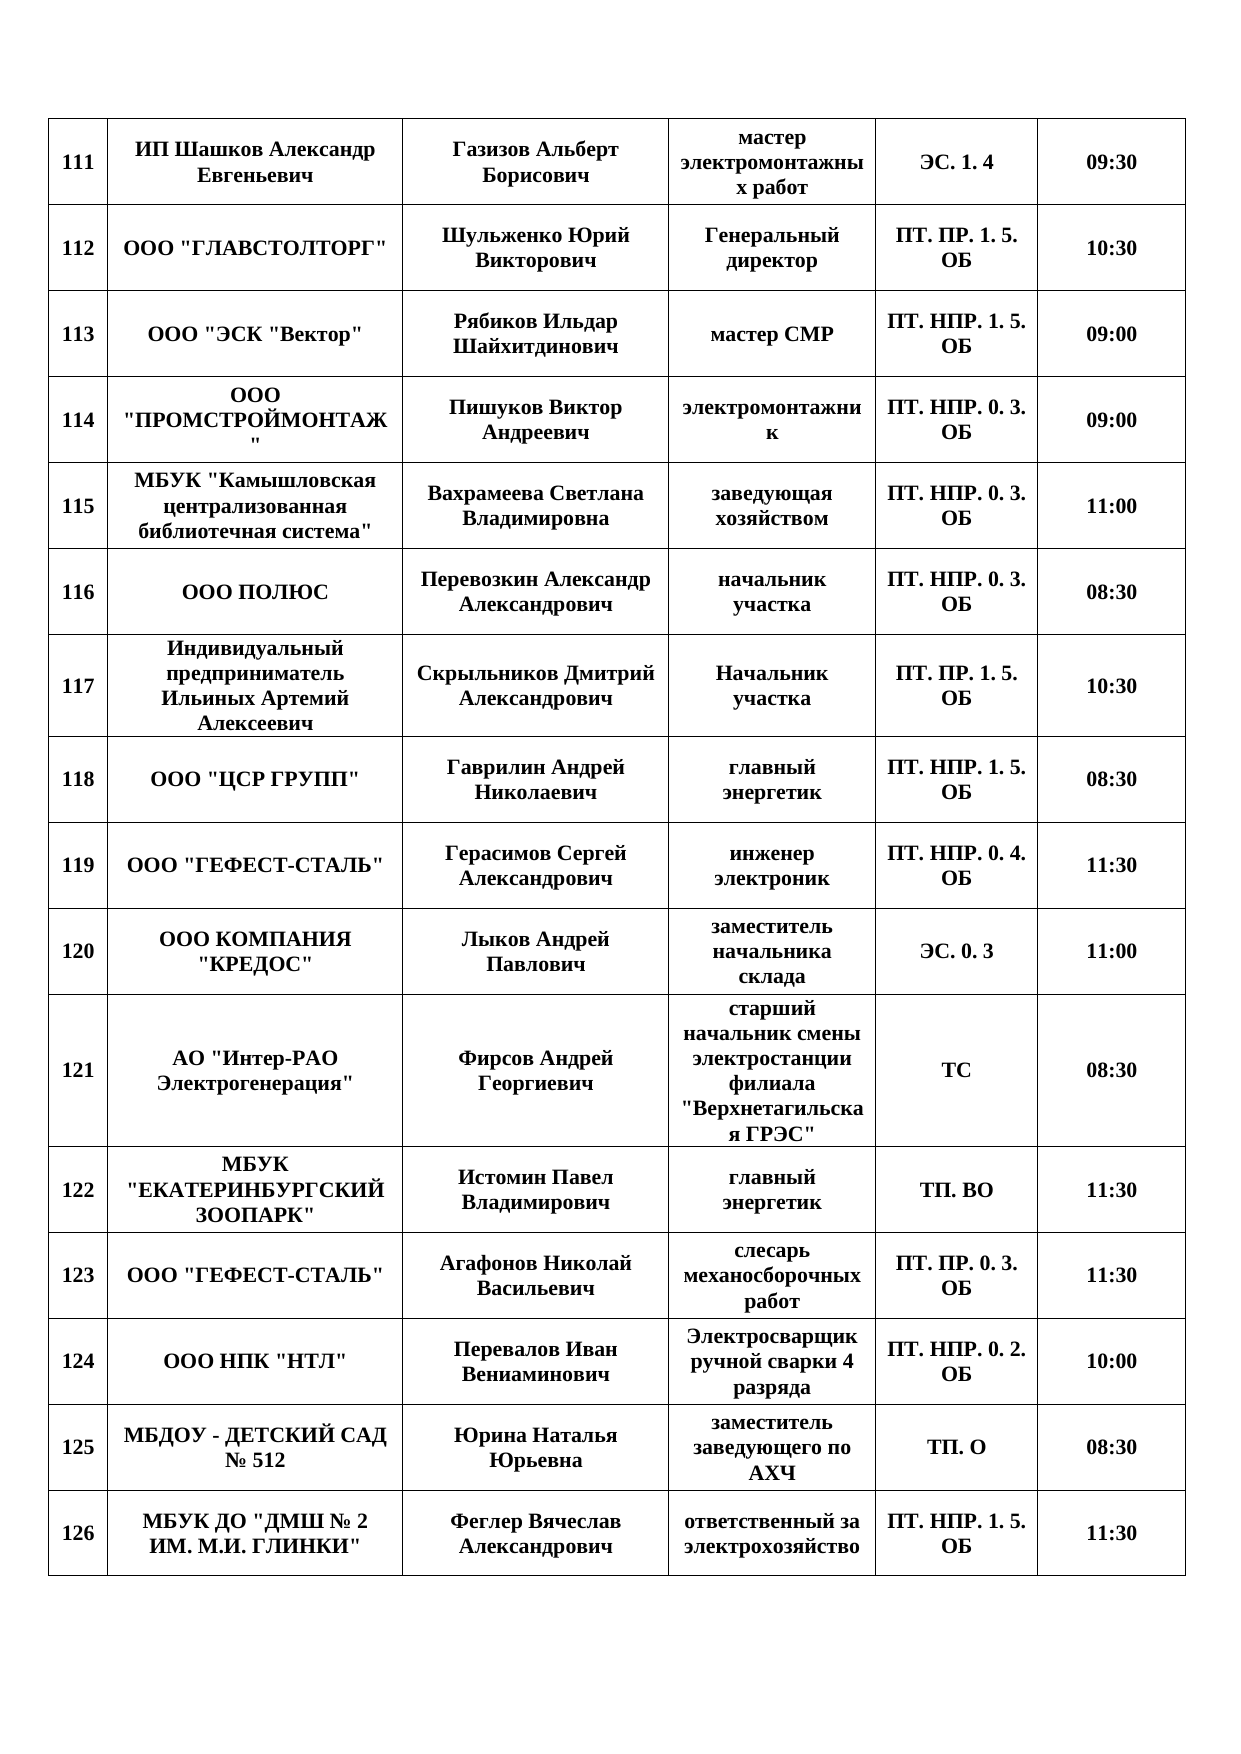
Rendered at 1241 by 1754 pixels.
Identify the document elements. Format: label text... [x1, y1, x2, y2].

table_cell ООО КОМПАНИЯ "КРЕДОС" [108, 909, 402, 993]
table_cell Вахрамеева Светлана Владимировна [403, 463, 668, 548]
table_cell ПТ. ПР. 0. 3. ОБ [876, 1233, 1037, 1318]
table_cell мастер СМР [669, 291, 875, 376]
table_cell 125 [49, 1405, 107, 1489]
table_cell ответственный за электрохозяйство [669, 1491, 875, 1575]
table_cell МБДОУ - ДЕТСКИЙ САД № 512 [108, 1405, 402, 1489]
table_cell 124 [49, 1319, 107, 1403]
table_cell 115 [49, 463, 107, 548]
table_cell Шульженко Юрий Викторович [403, 205, 668, 290]
table_cell Агафонов Николай Васильевич [403, 1233, 668, 1318]
table_cell 09:30 [1038, 119, 1185, 204]
table_cell Пишуков Виктор Андреевич [403, 377, 668, 462]
table_cell 111 [49, 119, 107, 204]
table_cell заместитель заведующего по АХЧ [669, 1405, 875, 1489]
table_cell 08:30 [1038, 995, 1185, 1146]
table_cell 09:00 [1038, 291, 1185, 376]
table_cell 112 [49, 205, 107, 290]
table_cell 113 [49, 291, 107, 376]
table_cell Генеральный директор [669, 205, 875, 290]
table_cell 08:30 [1038, 1405, 1185, 1489]
table_cell ПТ. НПР. 1. 5. ОБ [876, 737, 1037, 822]
table_cell ИП Шашков Александр Евгеньевич [108, 119, 402, 204]
table_cell заведующая хозяйством [669, 463, 875, 548]
table_cell ПТ. НПР. 0. 4. ОБ [876, 823, 1037, 907]
table_cell 10:00 [1038, 1319, 1185, 1403]
table_cell 08:30 [1038, 549, 1185, 634]
table_cell ПТ. НПР. 0. 3. ОБ [876, 377, 1037, 462]
table_cell 119 [49, 823, 107, 907]
table_cell ООО "ГЕФЕСТ-СТАЛЬ" [108, 1233, 402, 1318]
table_cell 08:30 [1038, 737, 1185, 822]
table_cell ООО "ГЛАВСТОЛТОРГ" [108, 205, 402, 290]
table_cell старший начальник смены электростанции филиала "Верхнетагильская ГРЭС" [669, 995, 875, 1146]
table_cell 122 [49, 1147, 107, 1232]
table_cell мастер электромонтажных работ [669, 119, 875, 204]
table_cell Рябиков Ильдар Шайхитдинович [403, 291, 668, 376]
table_cell 10:30 [1038, 205, 1185, 290]
table_cell ООО "ГЕФЕСТ-СТАЛЬ" [108, 823, 402, 907]
table_cell МБУК "ЕКАТЕРИНБУРГСКИЙ ЗООПАРК" [108, 1147, 402, 1232]
table_cell 11:30 [1038, 1233, 1185, 1318]
table_cell начальник участка [669, 549, 875, 634]
table_cell ООО НПК "НТЛ" [108, 1319, 402, 1403]
table_cell Юрина Наталья Юрьевна [403, 1405, 668, 1489]
table_cell Газизов Альберт Борисович [403, 119, 668, 204]
table_cell МБУК ДО "ДМШ № 2 ИМ. М.И. ГЛИНКИ" [108, 1491, 402, 1575]
table_cell 117 [49, 635, 107, 736]
table_cell Перевалов Иван Вениаминович [403, 1319, 668, 1403]
table_cell 120 [49, 909, 107, 993]
table_cell 114 [49, 377, 107, 462]
table_cell ПТ. НПР. 0. 3. ОБ [876, 463, 1037, 548]
table_cell ТП. О [876, 1405, 1037, 1489]
table_cell 11:30 [1038, 823, 1185, 907]
table_cell 126 [49, 1491, 107, 1575]
table_cell 123 [49, 1233, 107, 1318]
table_cell инженер электроник [669, 823, 875, 907]
table_cell Фирсов Андрей Георгиевич [403, 995, 668, 1146]
table_cell Истомин Павел Владимирович [403, 1147, 668, 1232]
table_cell ПТ. НПР. 0. 2. ОБ [876, 1319, 1037, 1403]
table_cell ПТ. ПР. 1. 5. ОБ [876, 635, 1037, 736]
table_cell ЭС. 0. 3 [876, 909, 1037, 993]
table_cell Гаврилин Андрей Николаевич [403, 737, 668, 822]
table_cell 09:00 [1038, 377, 1185, 462]
table_cell 11:00 [1038, 463, 1185, 548]
table_cell электромонтажник [669, 377, 875, 462]
table_cell Индивидуальный предприниматель Ильиных Артемий Алексеевич [108, 635, 402, 736]
table_cell ПТ. НПР. 1. 5. ОБ [876, 1491, 1037, 1575]
table_cell Герасимов Сергей Александрович [403, 823, 668, 907]
table_cell ТП. ВО [876, 1147, 1037, 1232]
table_cell ООО ПОЛЮС [108, 549, 402, 634]
table_cell ПТ. ПР. 1. 5. ОБ [876, 205, 1037, 290]
table_cell Феглер Вячеслав Александрович [403, 1491, 668, 1575]
table_cell 116 [49, 549, 107, 634]
table_cell Скрыльников Дмитрий Александрович [403, 635, 668, 736]
table_cell ПТ. НПР. 0. 3. ОБ [876, 549, 1037, 634]
table_cell АО "Интер-РАО Электрогенерация" [108, 995, 402, 1146]
table_cell ЭС. 1. 4 [876, 119, 1037, 204]
table_cell 121 [49, 995, 107, 1146]
table_cell Электросварщик ручной сварки 4 разряда [669, 1319, 875, 1403]
table_cell Начальник участка [669, 635, 875, 736]
table_cell ТС [876, 995, 1037, 1146]
table_cell ООО "ЭСК "Вектор" [108, 291, 402, 376]
table_cell 11:30 [1038, 1147, 1185, 1232]
table_cell ООО "ЦСР ГРУПП" [108, 737, 402, 822]
table_cell главный энергетик [669, 1147, 875, 1232]
table_cell ПТ. НПР. 1. 5. ОБ [876, 291, 1037, 376]
table_cell 10:30 [1038, 635, 1185, 736]
table_cell ООО "ПРОМСТРОЙМОНТАЖ" [108, 377, 402, 462]
table_cell 11:30 [1038, 1491, 1185, 1575]
table_cell 11:00 [1038, 909, 1185, 993]
table_cell Лыков Андрей Павлович [403, 909, 668, 993]
table_cell главный энергетик [669, 737, 875, 822]
table_cell заместитель начальника склада [669, 909, 875, 993]
table_cell Перевозкин Александр Александрович [403, 549, 668, 634]
table_cell 118 [49, 737, 107, 822]
table_cell МБУК "Камышловская централизованная библиотечная система" [108, 463, 402, 548]
table_cell слесарь механосборочных работ [669, 1233, 875, 1318]
